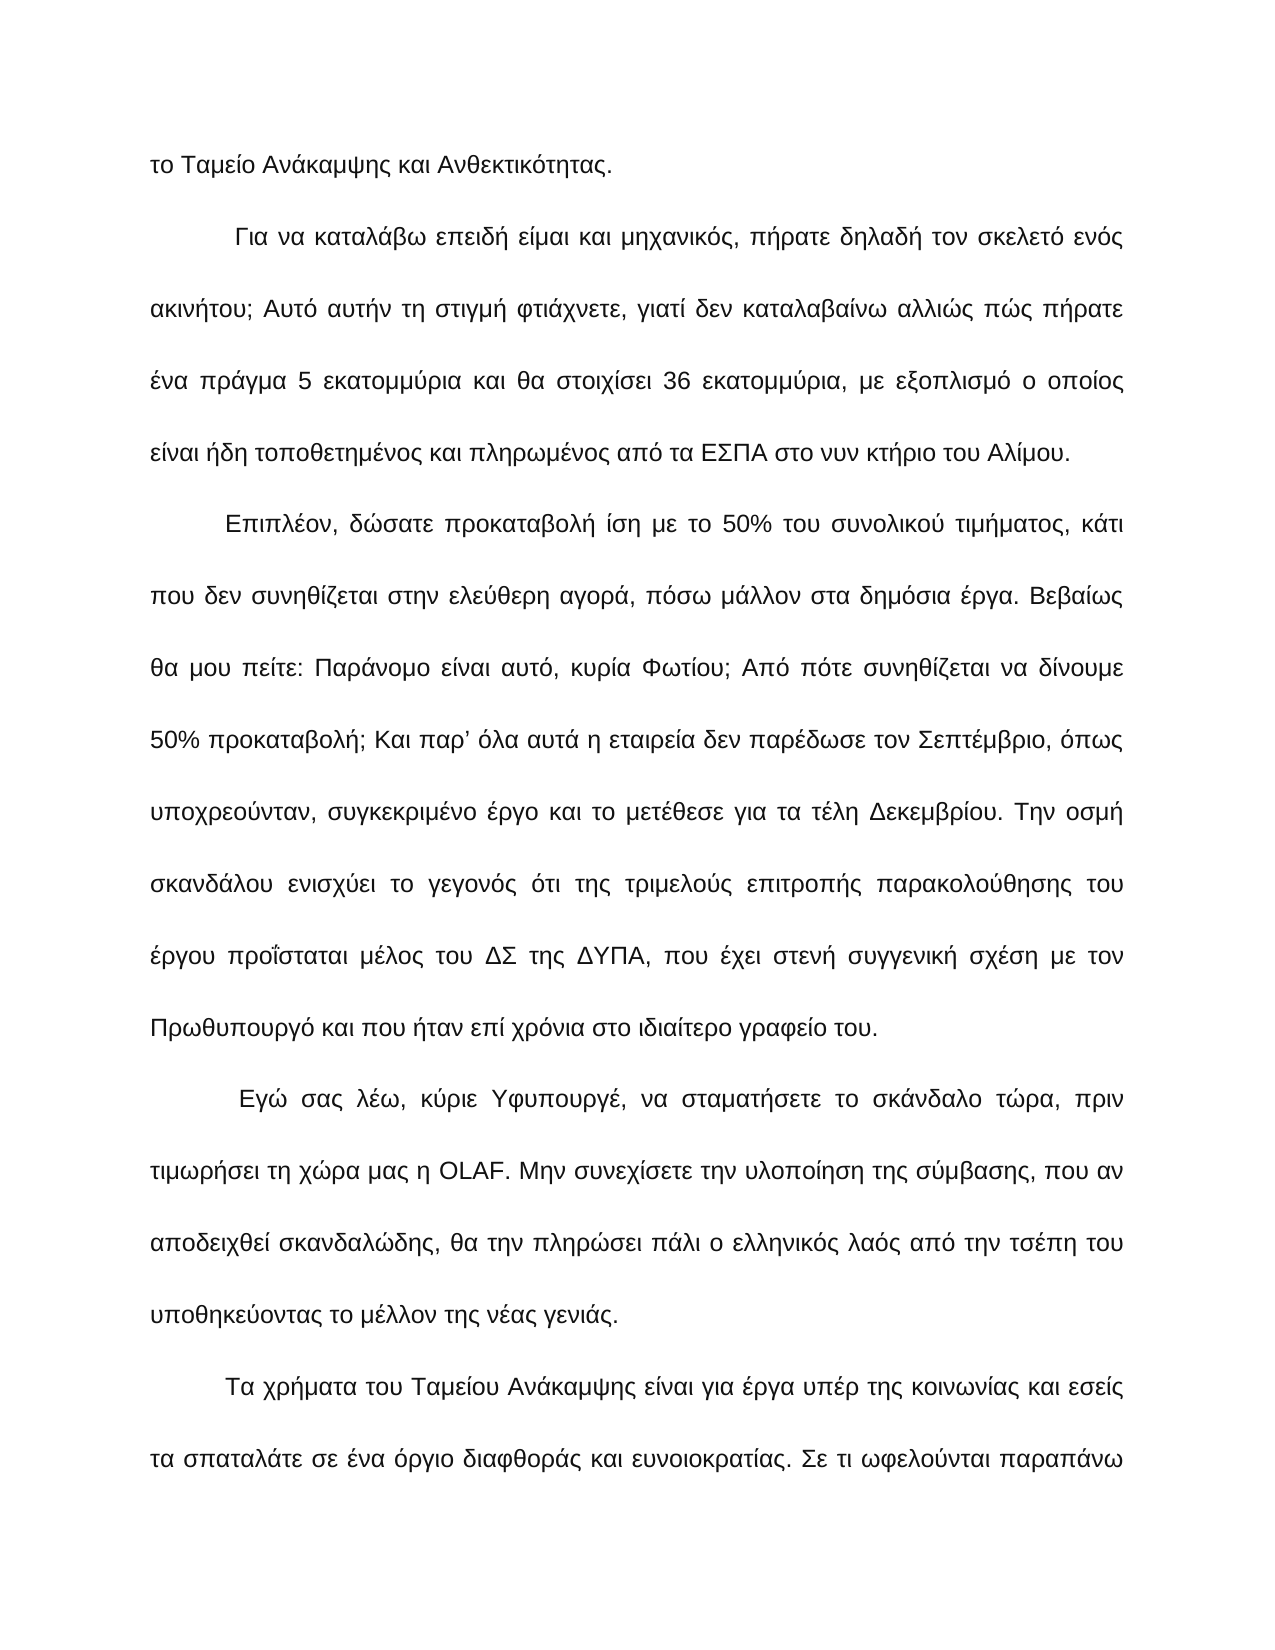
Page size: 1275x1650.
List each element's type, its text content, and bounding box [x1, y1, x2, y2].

text Εγώ σας λέω, κύριε Υφυπουργέ, να σταματήσετε το σκάνδαλο τώρα, πριν τιμωρήσει τη χώρα μας η OLAF. Μην συνεχίσετε την υλοποίηση της σύμβασης, που αν αποδειχθεί σκανδαλώδης, θα την πληρώσει πάλι ο ελληνικός λαός από την τσέπη του υποθηκεύοντας το μέλλον της νέας γενιάς. [150, 1084, 1125, 1329]
text Επιπλέον, δώσατε προκαταβολή ίση με το 50% του συνολικού τιμήματος, κάτι που δεν συνηθίζεται στην ελεύθερη αγορά, πόσω μάλλον στα δημόσια έργα. Βεβαίως θα μου πείτε: Παράνομο είναι αυτό, κυρία Φωτίου; Από πότε συνηθίζεται να δίνουμε 50% προκαταβολή; Και παρ’ όλα αυτά η εταιρεία δεν παρέδωσε τον Σεπτέμβριο, όπως υποχρεούνταν, συγκεκριμένο έργο και το μετέθεσε για τα τέλη Δεκεμβρίου. Την οσμή σκανδάλου ενισχύει το γεγονός ότι της τριμελούς επιτροπής παρακολούθησης του έργου προΐσταται μέλος του ΔΣ της ΔΥΠΑ, που έχει στενή συγγενική σχέση με τον Πρωθυπουργό και που ήταν επί χρόνια στο ιδιαίτερο γραφείο του. [150, 509, 1125, 1041]
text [150, 1372, 1125, 1472]
text Για να καταλάβω επειδή είμαι και μηχανικός, πήρατε δηλαδή τον σκελετό ενός ακινήτου; Αυτό αυτήν τη στιγμή φτιάχνετε, γιατί δεν καταλαβαίνω αλλιώς πώς πήρατε ένα πράγμα 5 εκατομμύρια και θα στοιχίσει 36 εκατομμύρια, με εξοπλισμό ο οποίος είναι ήδη τοποθετημένος και πληρωμένος από τα ΕΣΠΑ στο νυν κτήριο του Αλίμου. [150, 222, 1125, 466]
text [150, 150, 1125, 179]
